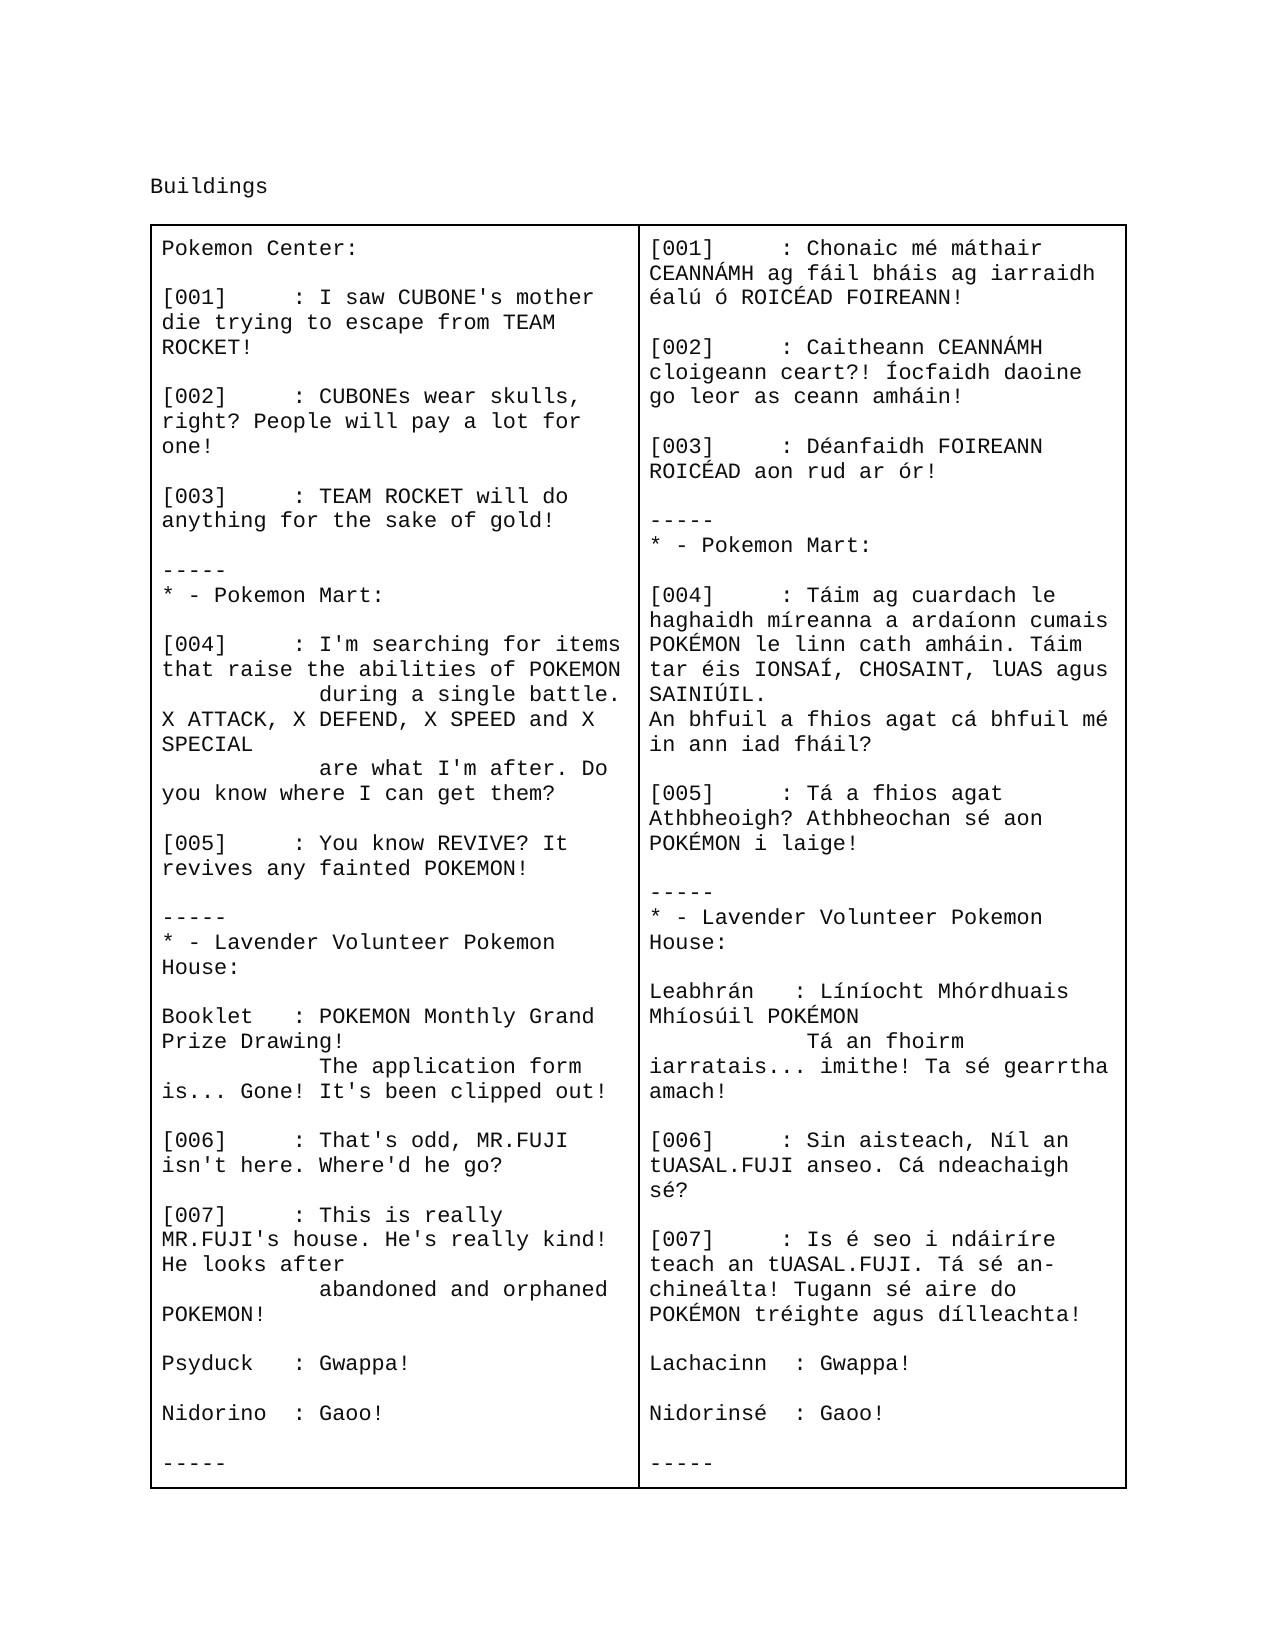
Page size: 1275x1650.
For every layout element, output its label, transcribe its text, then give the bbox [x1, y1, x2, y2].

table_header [640, 226, 1125, 1487]
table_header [152, 226, 638, 1487]
text Buildings [150, 175, 1125, 199]
